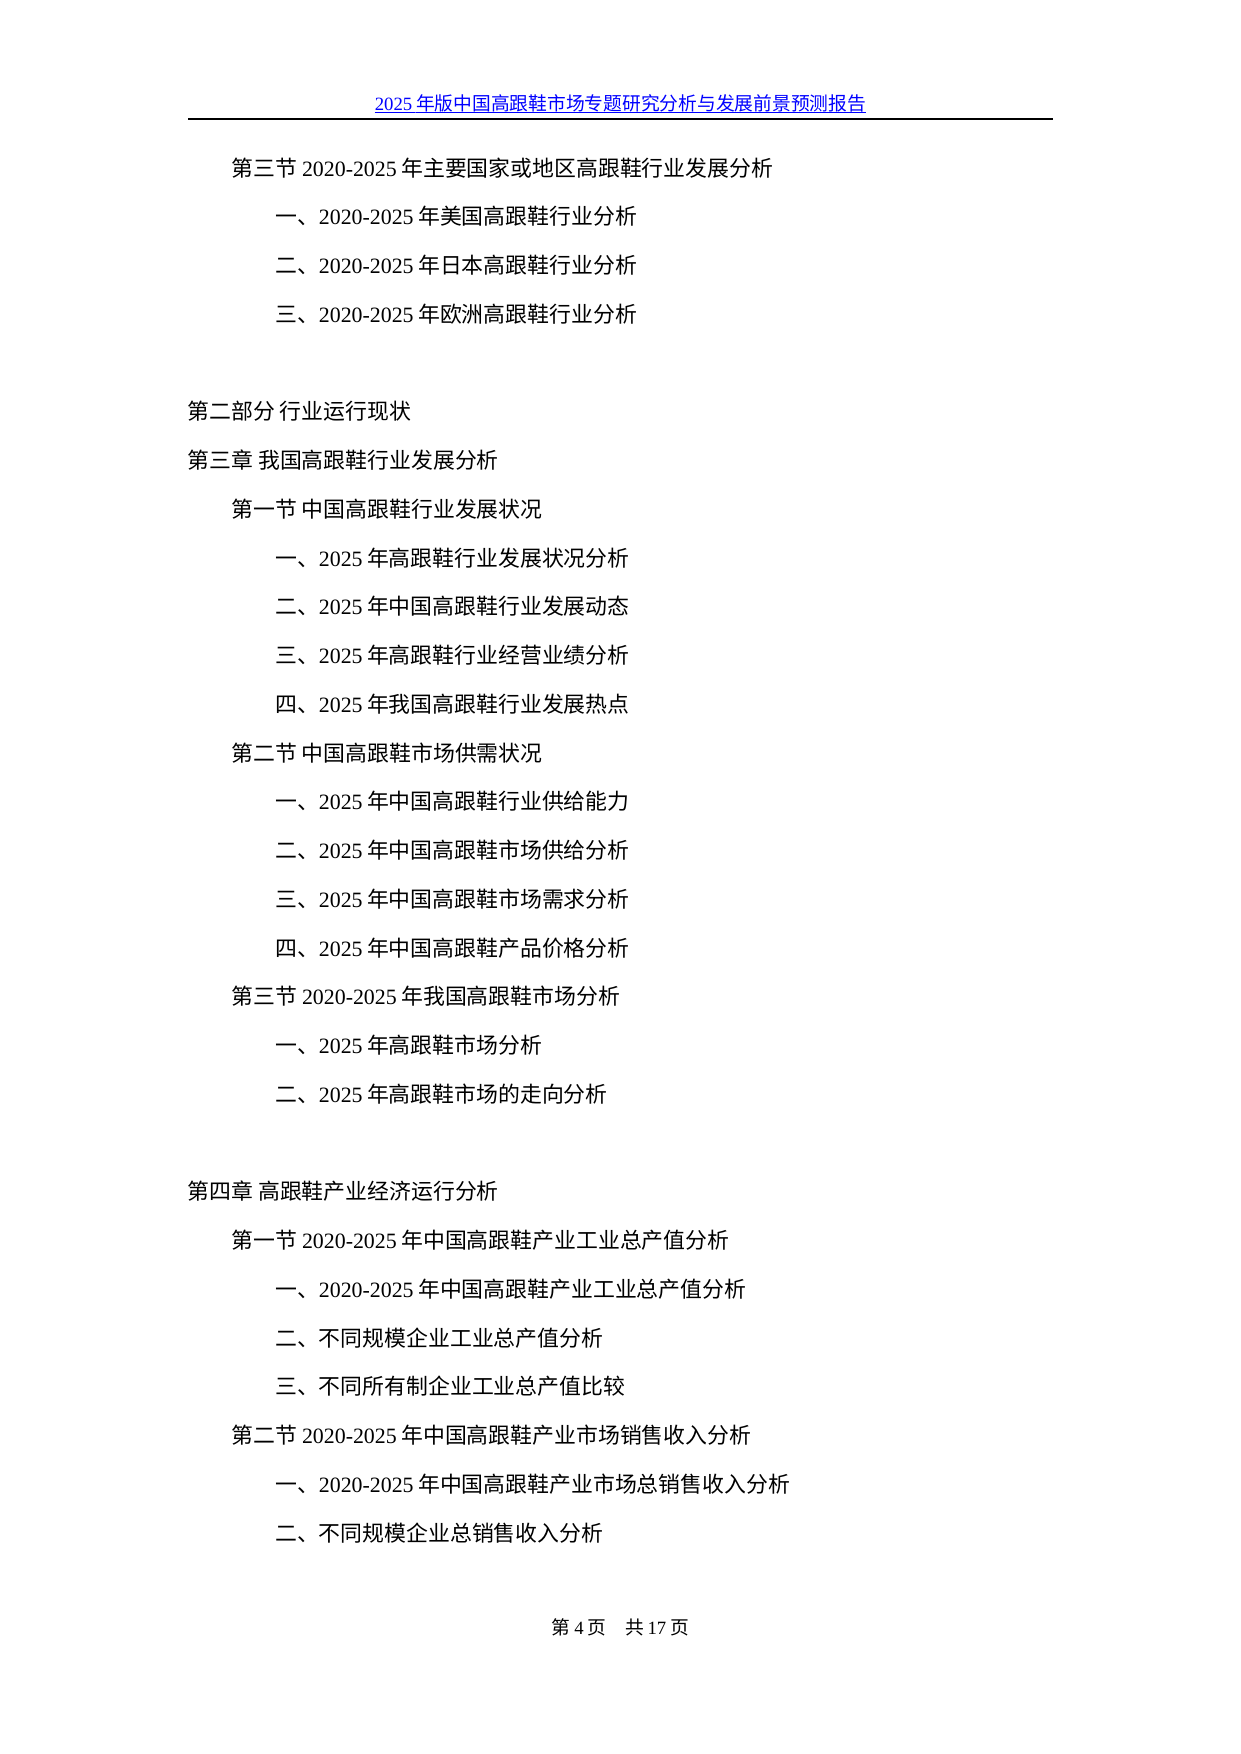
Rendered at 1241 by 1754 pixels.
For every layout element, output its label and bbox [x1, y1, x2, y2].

text [187, 150, 1053, 1548]
